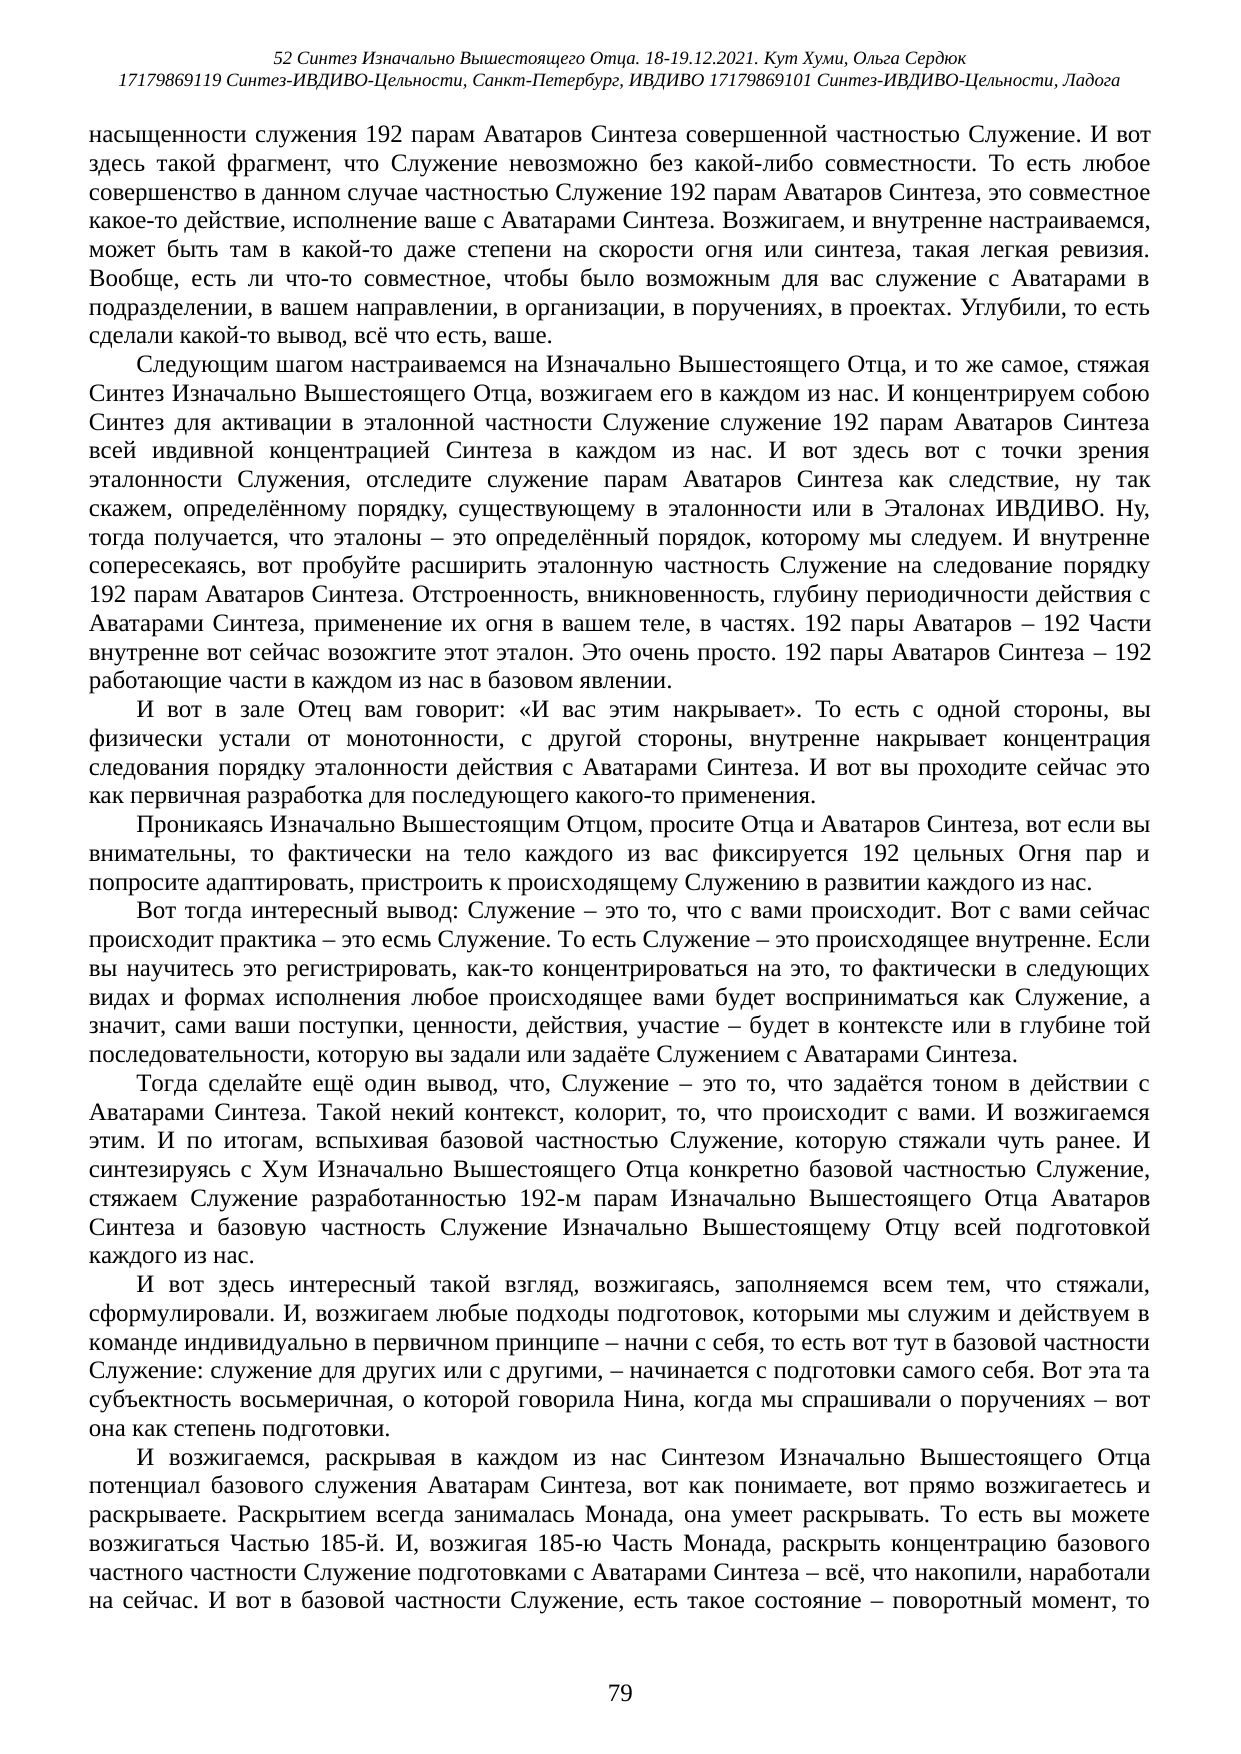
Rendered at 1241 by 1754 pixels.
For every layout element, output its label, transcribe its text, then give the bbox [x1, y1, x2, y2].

text Тогда сделайте ещё один вывод, что, Служение – это то, что задаётся тоном в действии с Аватарами Синтеза. Такой некий контекст, колорит, то, что происходит с вами. И возжигаемся этим. И по итогам, вспыхивая базовой частностью Служение, которую стяжали чуть ранее. И синтезируясь с Хум Изначально Вышестоящего Отца конкретно базовой частностью Служение, стяжаем Служение разработанностью 192-м парам Изначально Вышестоящего Отца Аватаров Синтеза и базовую частность Служение Изначально Вышестоящему Отцу всей подготовкой каждого из нас. [89, 1068, 1152, 1269]
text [89, 1442, 1152, 1614]
text И вот в зале Отец вам говорит: «И вас этим накрывает». То есть с одной стороны, вы физически устали от монотонности, с другой стороны, внутренне накрывает концентрация следования порядку эталонности действия с Аватарами Синтеза. И вот вы проходите сейчас это как первичная разработка для последующего какого-то применения. [89, 694, 1152, 809]
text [89, 119, 1152, 349]
text Следующим шагом настраиваемся на Изначально Вышестоящего Отца, и то же самое, стяжая Синтез Изначально Вышестоящего Отца, возжигаем его в каждом из нас. И концентрируем собою Синтез для активации в эталонной частности Служение служение 192 парам Аватаров Синтеза всей ивдивной концентрацией Синтеза в каждом из нас. И вот здесь вот с точки зрения эталонности Служения, отследите служение парам Аватаров Синтеза как следствие, ну так скажем, определённому порядку, существующему в эталонности или в Эталонах ИВДИВО. Ну, тогда получается, что эталоны – это определённый порядок, которому мы следуем. И внутренне сопересекаясь, вот пробуйте расширить эталонную частность Служение на следование порядку 192 парам Аватаров Синтеза. Отстроенность, вникновенность, глубину периодичности действия с Аватарами Синтеза, применение их огня в вашем теле, в частях. 192 пары Аватаров – 192 Части внутренне вот сейчас возожгите этот эталон. Это очень просто. 192 пары Аватаров Синтеза – 192 работающие части в каждом из нас в базовом явлении. [89, 349, 1152, 694]
text Проникаясь Изначально Вышестоящим Отцом, просите Отца и Аватаров Синтеза, вот если вы внимательны, то фактически на тело каждого из вас фиксируется 192 цельных Огня пар и попросите адаптировать, пристроить к происходящему Служению в развитии каждого из нас. [89, 809, 1152, 895]
text Вот тогда интересный вывод: Служение – это то, что с вами происходит. Вот с вами сейчас происходит практика – это есмь Служение. То есть Служение – это происходящее внутренне. Если вы научитесь это регистрировать, как-то концентрироваться на это, то фактически в следующих видах и формах исполнения любое происходящее вами будет восприниматься как Служение, а значит, сами ваши поступки, ценности, действия, участие – будет в контексте или в глубине той последовательности, которую вы задали или задаёте Служением с Аватарами Синтеза. [89, 895, 1152, 1068]
text И вот здесь интересный такой взгляд, возжигаясь, заполняемся всем тем, что стяжали, сформулировали. И, возжигаем любые подходы подготовок, которыми мы служим и действуем в команде индивидуально в первичном принципе – начни с себя, то есть вот тут в базовой частности Служение: служение для других или с другими, – начинается с подготовки самого себя. Вот эта та субъектность восьмеричная, о которой говорила Нина, когда мы спрашивали о поручениях – вот она как степень подготовки. [89, 1269, 1152, 1442]
